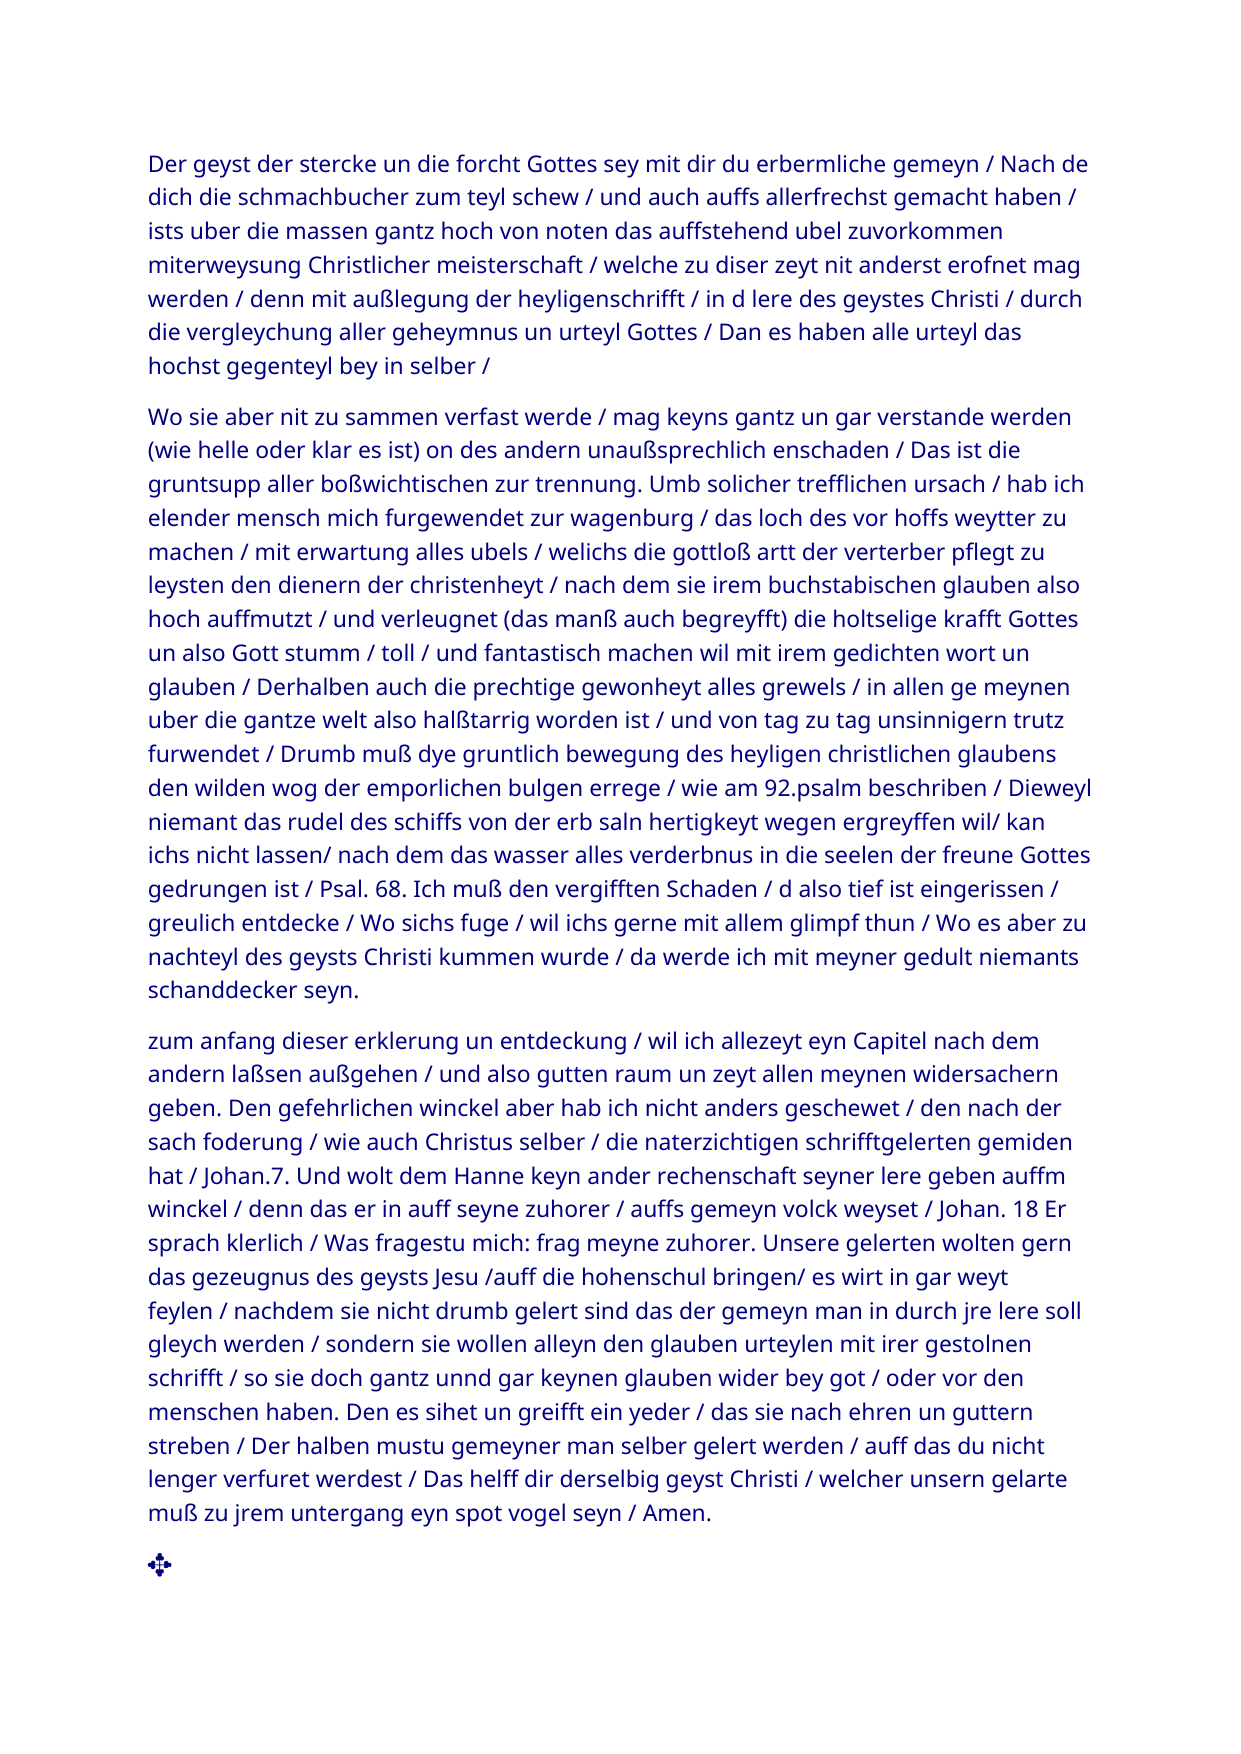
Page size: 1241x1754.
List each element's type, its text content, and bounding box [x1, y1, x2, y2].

text zum anfang dieser erklerung un entdeckung / wil ich allezeyt eyn Capitel nach dem andern laßsen außgehen / und also gutten raum un zeyt allen meynen widersachern geben. Den gefehrlichen winckel aber hab ich nicht anders geschewet / den nach der sach foderung / wie auch Christus selber / die naterzichtigen schrifftgelerten gemiden hat / Johan.7. Und wolt dem Hanne keyn ander rechenschaft seyner lere geben auffm winckel / denn das er in auff seyne zuhorer / auffs gemeyn volck weyset / Johan. 18 Er sprach klerlich / Was fragestu mich: frag meyne zuhorer. Unsere gelerten wolten gern das gezeugnus des geysts Jesu /auff die hohenschul bringen/ es wirt in gar weyt feylen / nachdem sie nicht drumb gelert sind das der gemeyn man in durch jre lere soll gleych werden / sondern sie wollen alleyn den glauben urteylen mit irer gestolnen schrifft / so sie doch gantz unnd gar keynen glauben wider bey got / oder vor den menschen haben. Den es sihet un greifft ein yeder / das sie nach ehren un guttern streben / Der halben mustu gemeyner man selber gelert werden / auff das du nicht lenger verfuret werdest / Das helff dir derselbig geyst Christi / welcher unsern gelarte muß zu jrem untergang eyn spot vogel seyn / Amen. [148, 1025, 1093, 1528]
text Wo sie aber nit zu sammen verfast werde / mag keyns gantz un gar verstande werden (wie helle oder klar es ist) on des andern unaußsprechlich enschaden / Das ist die gruntsupp aller boßwichtischen zur trennung. Umb solicher trefflichen ursach / hab ich elender mensch mich furgewendet zur wagenburg / das loch des vor hoffs weytter zu machen / mit erwartung alles ubels / welichs die gottloß artt der verterber pflegt zu leysten den dienern der christenheyt / nach dem sie irem buchstabischen glauben also hoch auffmutzt / und verleugnet (das manß auch begreyfft) die holtselige krafft Gottes un also Gott stumm / toll / und fantastisch machen wil mit irem gedichten wort un glauben / Derhalben auch die prechtige gewonheyt alles grewels / in allen ge meynen uber die gantze welt also halßtarrig worden ist / und von tag zu tag unsinnigern trutz furwendet / Drumb muß dye gruntlich bewegung des heyligen christlichen glaubens den wilden wog der emporlichen bulgen errege / wie am 92.psalm beschriben / Dieweyl niemant das rudel des schiffs von der erb saln hertigkeyt wegen ergreyffen wil/ kan ichs nicht lassen/ nach dem das wasser alles verderbnus in die seelen der freune Gottes gedrungen ist / Psal. 68. Ich muß den vergifften Schaden / d also tief ist eingerissen / greulich entdecke / Wo sichs fuge / wil ichs gerne mit allem glimpf thun / Wo es aber zu nachteyl des geysts Christi kummen wurde / da werde ich mit meyner gedult niemants schanddecker seyn. [148, 401, 1093, 1006]
text Der geyst der stercke un die forcht Gottes sey mit dir du erbermliche gemeyn / Nach de dich die schmachbucher zum teyl schew / und auch auffs allerfrechst gemacht haben / ists uber die massen gantz hoch von noten das auffstehend ubel zuvorkommen miterweysung Christlicher meisterschaft / welche zu diser zeyt nit anderst erofnet mag werden / denn mit außlegung der heyligenschrifft / in d lere des geystes Christi / durch die vergleychung aller geheymnus un urteyl Gottes / Dan es haben alle urteyl das hochst gegenteyl bey in selber / [148, 148, 1093, 381]
